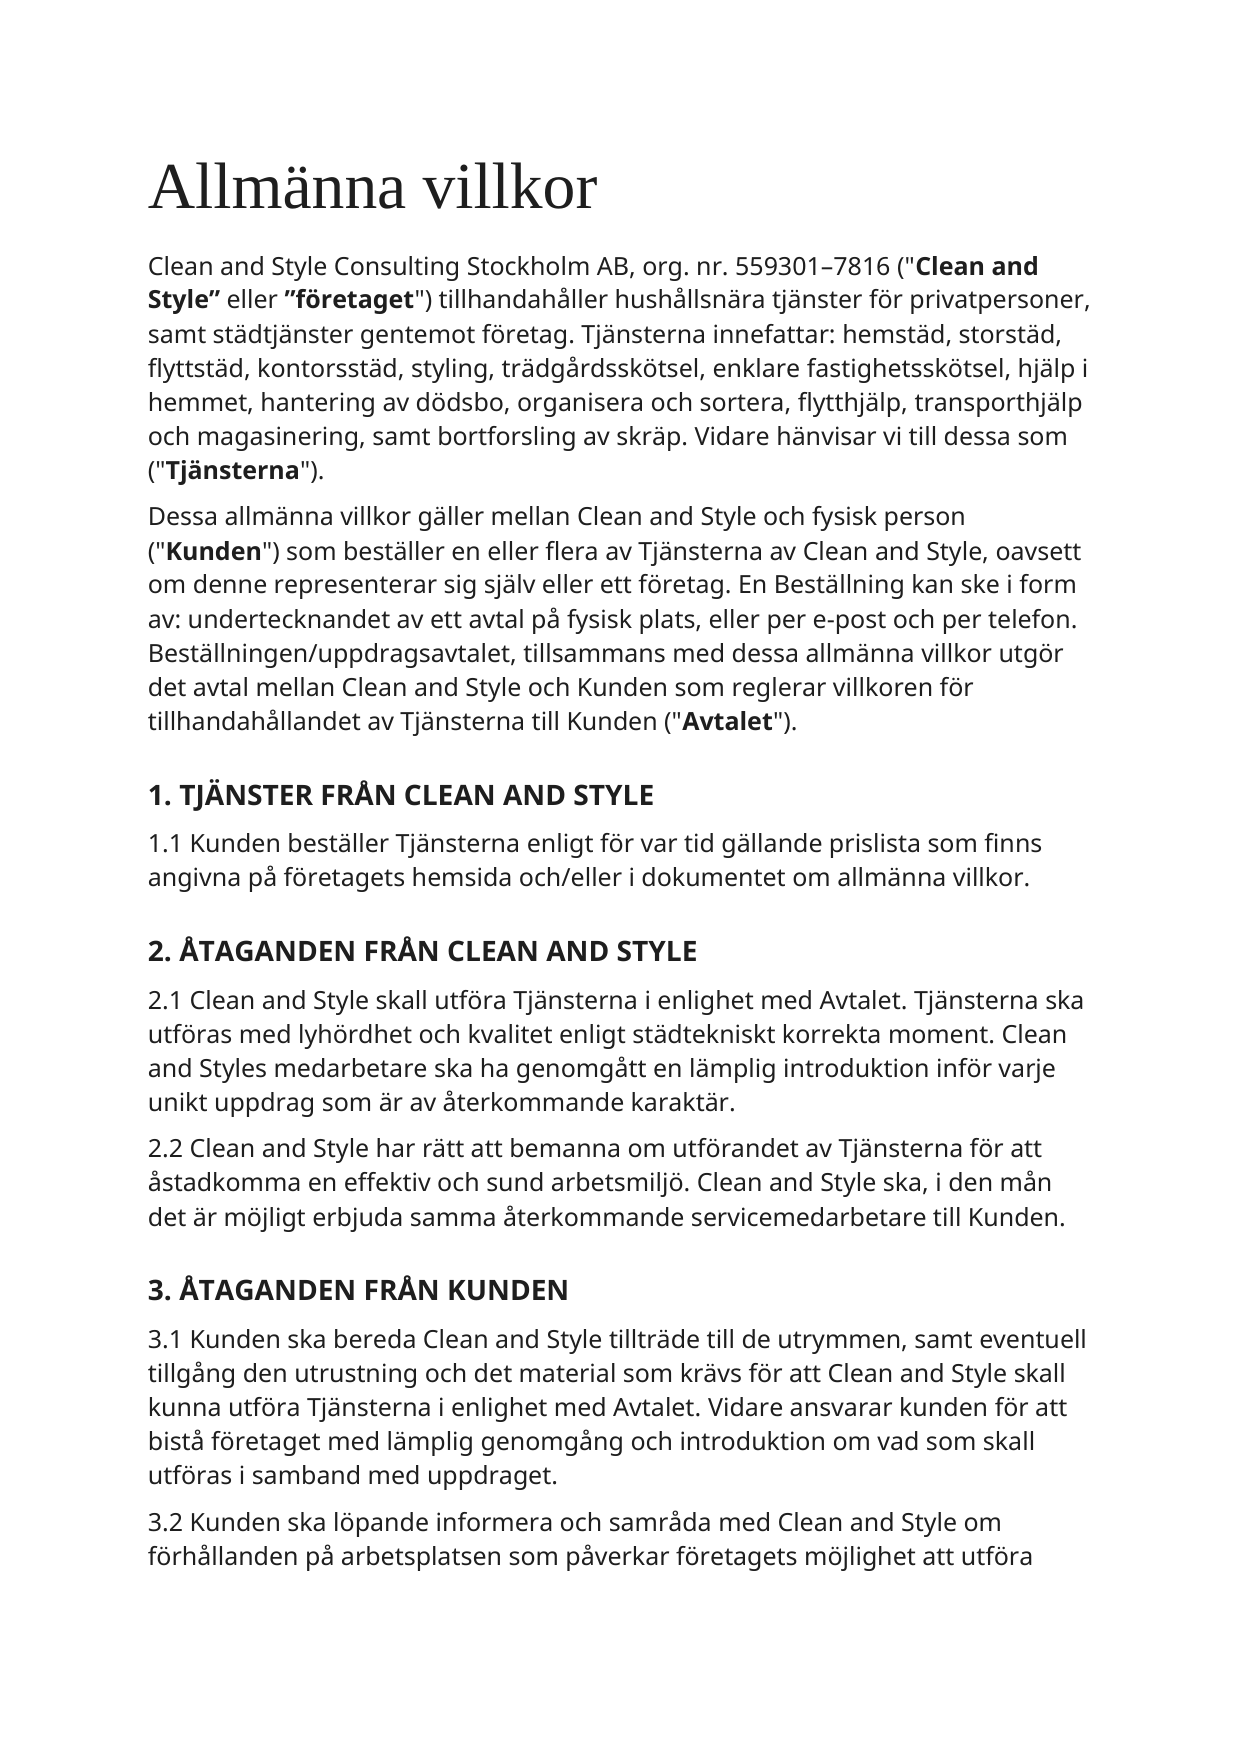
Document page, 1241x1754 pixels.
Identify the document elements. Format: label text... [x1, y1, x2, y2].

text Allmänna villkor [148, 148, 1093, 223]
text 3.1 Kunden ska bereda Clean and Style tillträde till de utrymmen, samt eventuell tillgång den utrustning och det material som krävs för att Clean and Style skall kunna utföra Tjänsterna i enlighet med Avtalet. Vidare ansvarar kunden för att bistå företaget med lämplig genomgång och introduktion om vad som skall utföras i samband med uppdraget. [148, 1322, 1093, 1492]
text 2. ÅTAGANDEN FRÅN CLEAN AND STYLE [148, 931, 1093, 970]
text 1. TJÄNSTER FRÅN CLEAN AND STYLE [148, 775, 1093, 813]
text 1.1 Kunden beställer Tjänsterna enligt för var tid gällande prislista som finns angivna på företagets hemsida och/eller i dokumentet om allmänna villkor. [148, 826, 1093, 894]
text Clean and Style Consulting Stockholm AB, org. nr. 559301–7816 ("Clean and Style” eller ”företaget") tillhandahåller hushållsnära tjänster för privatpersoner, samt städtjänster gentemot företag. Tjänsterna innefattar: hemstäd, storstäd, flyttstäd, kontorsstäd, styling, trädgårdsskötsel, enklare fastighetsskötsel, hjälp i hemmet, hantering av dödsbo, organisera och sortera, flytthjälp, transporthjälp och magasinering, samt bortforsling av skräp. Vidare hänvisar vi till dessa som ("Tjänsterna"). [148, 248, 1093, 487]
text Dessa allmänna villkor gäller mellan Clean and Style och fysisk person ("Kunden") som beställer en eller flera av Tjänsterna av Clean and Style, oavsett om denne representerar sig själv eller ett företag. En Beställning kan ske i form av: undertecknandet av ett avtal på fysisk plats, eller per e-post och per telefon. Beställningen/uppdragsavtalet, tillsammans med dessa allmänna villkor utgör det avtal mellan Clean and Style och Kunden som reglerar villkoren för tillhandahållandet av Tjänsterna till Kunden ("Avtalet"). [148, 499, 1093, 737]
text 2.1 Clean and Style skall utföra Tjänsterna i enlighet med Avtalet. Tjänsterna ska utföras med lyhördhet och kvalitet enligt städtekniskt korrekta moment. Clean and Styles medarbetare ska ha genomgått en lämplig introduktion inför varje unikt uppdrag som är av återkommande karaktär. [148, 982, 1093, 1118]
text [148, 1504, 1093, 1572]
text 3. ÅTAGANDEN FRÅN KUNDEN [148, 1271, 1093, 1309]
text 2.2 Clean and Style har rätt att bemanna om utförandet av Tjänsterna för att åstadkomma en effektiv och sund arbetsmiljö. Clean and Style ska, i den mån det är möjligt erbjuda samma återkommande servicemedarbetare till Kunden. [148, 1131, 1093, 1233]
